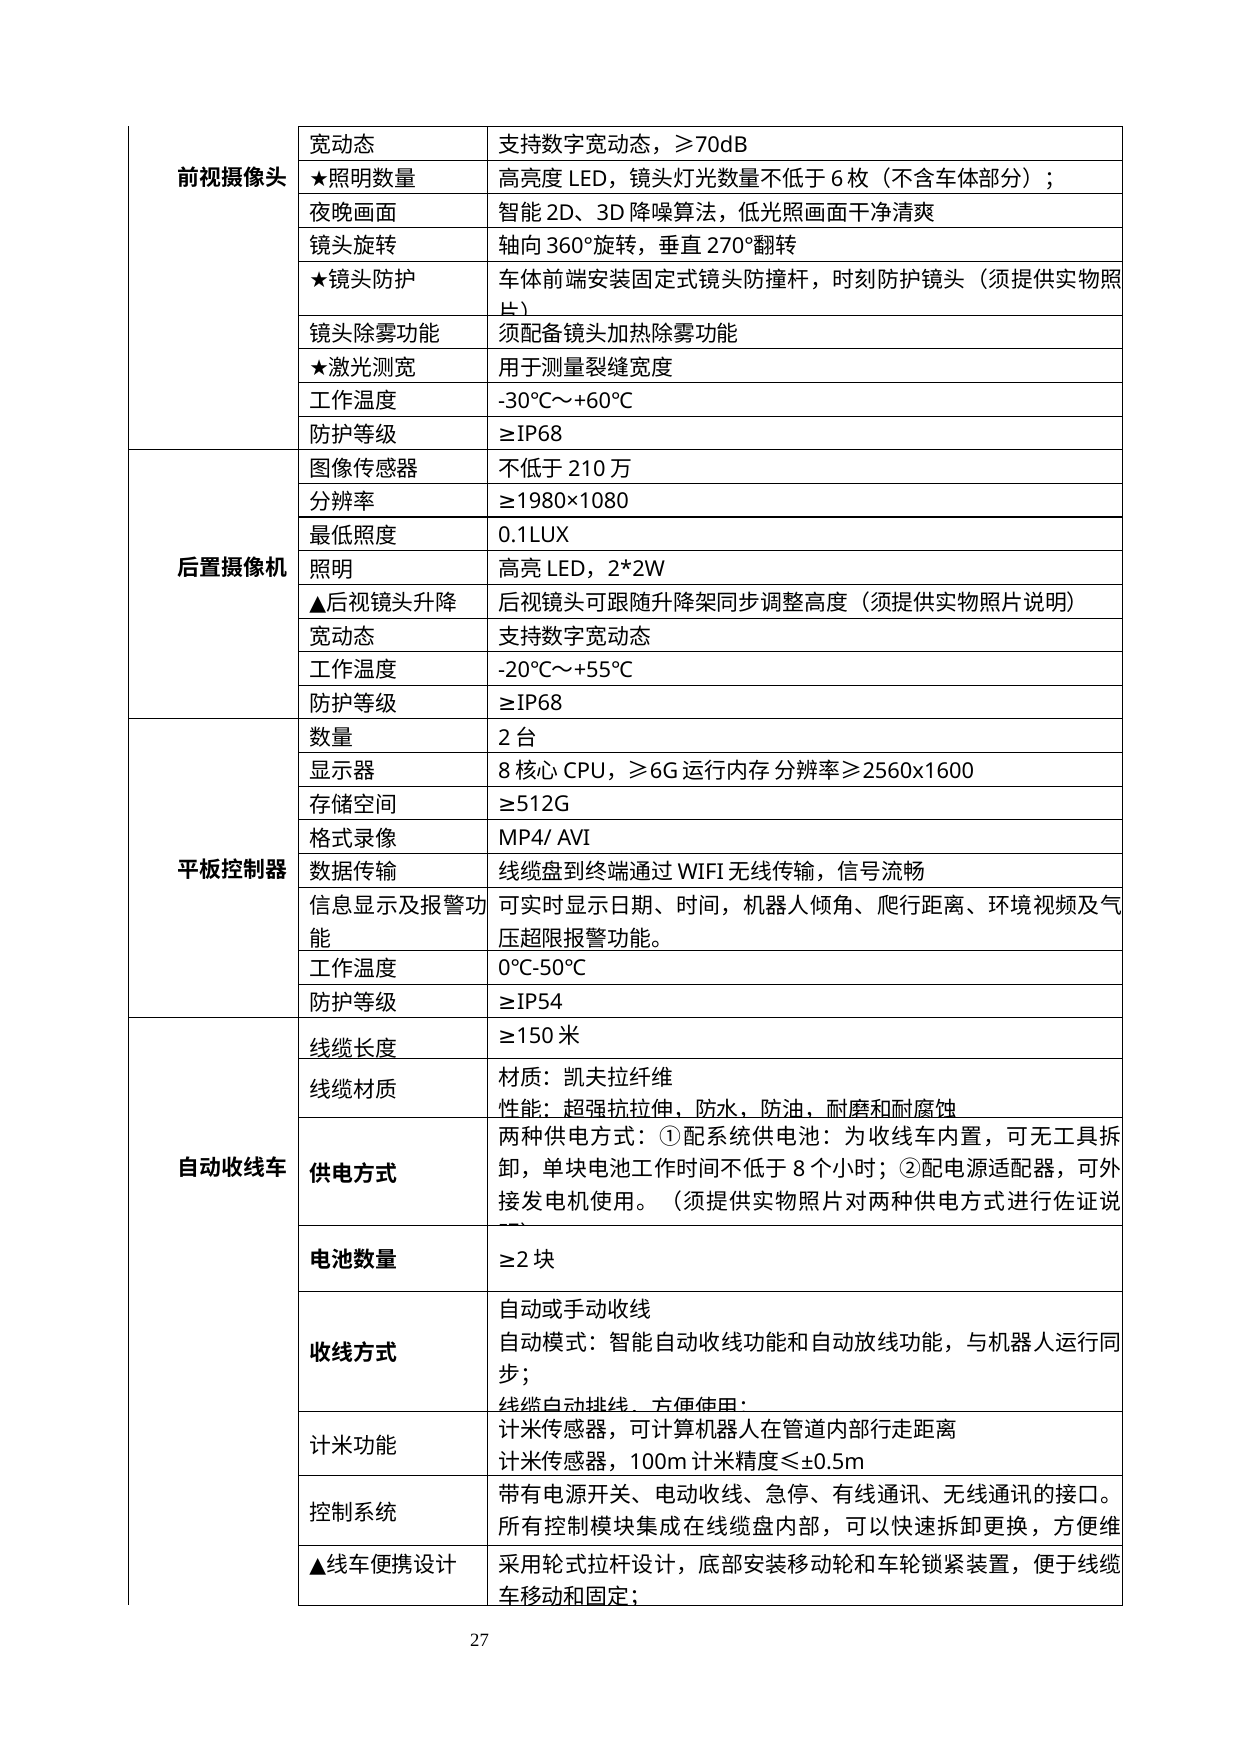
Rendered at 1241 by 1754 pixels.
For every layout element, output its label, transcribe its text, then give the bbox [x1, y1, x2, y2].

table_cell 分辨率 [299, 484, 487, 516]
table_cell ≥2块 [488, 1226, 1122, 1291]
table_cell 图像传感器 [299, 450, 487, 483]
table_cell 支持数字宽动态 [488, 619, 1122, 651]
table_cell 防护等级 [299, 686, 487, 718]
table_cell 自动或手动收线 自动模式：智能自动收线功能和自动放线功能，与机器人运行同步； 线缆自动排线，方便使用； [488, 1292, 1122, 1411]
table_cell 采用轮式拉杆设计，底部安装移动轮和车轮锁紧装置，便于线缆车移动和固定； [488, 1546, 1122, 1605]
table_cell 可实时显示日期、时间，机器人倾角、爬行距离、环境视频及气压超限报警功能。 [488, 888, 1122, 950]
table_cell 防护等级 [299, 985, 487, 1017]
table_cell -20℃～+55℃ [488, 652, 1122, 685]
table_cell ≥512G [488, 787, 1122, 819]
table_cell 防护等级 [299, 417, 487, 449]
table_cell 工作温度 [299, 383, 487, 416]
table_cell 自动收线车 [129, 1018, 298, 1605]
table_cell 后视镜头可跟随升降架同步调整高度（须提供实物照片说明） [488, 585, 1122, 617]
table_cell ★照明数量 [299, 161, 487, 193]
table_cell ≥150米 [488, 1018, 1122, 1058]
table_cell 计米传感器，可计算机器人在管道内部行走距离 计米传感器，100m计米精度≤±0.5m [488, 1412, 1122, 1475]
table_cell 显示器 [299, 753, 487, 786]
table_cell ▲线车便携设计 [299, 1546, 487, 1605]
table_cell 材质：凯夫拉纤维 性能：超强抗拉伸，防水，防油，耐磨和耐腐蚀 [488, 1059, 1122, 1117]
table_cell 车体前端安装固定式镜头防撞杆，时刻防护镜头（须提供实物照片） [488, 262, 1122, 314]
table_cell 两种供电方式：①配系统供电池：为收线车内置，可无工具拆卸，单块电池工作时间不低于8个小时；②配电源适配器，可外接发电机使用。（须提供实物照片对两种供电方式进行佐证说明） [488, 1118, 1122, 1225]
table_cell ★激光测宽 [299, 349, 487, 382]
table_cell 计米功能 [299, 1412, 487, 1475]
table_cell 电池数量 [299, 1226, 487, 1291]
table_cell 高亮度LED，镜头灯光数量不低于6枚（不含车体部分）； [488, 161, 1122, 193]
table_cell 0℃-50℃ [488, 951, 1122, 983]
table_cell 数据传输 [299, 854, 487, 887]
table_cell 8核心CPU，≥6G运行内存 分辨率≥2560x1600 [488, 753, 1122, 786]
table_cell ≥IP68 [488, 417, 1122, 449]
table_cell 高亮LED，2*2W [488, 551, 1122, 584]
table_cell 镜头除雾功能 [299, 316, 487, 348]
table_cell 智能2D、3D降噪算法，低光照画面干净清爽 [488, 194, 1122, 227]
table_cell ▲后视镜头升降 [299, 585, 487, 617]
table_cell 带有电源开关、电动收线、急停、有线通讯、无线通讯的接口。所有控制模块集成在线缆盘内部，可以快速拆卸更换，方便维修。 [488, 1476, 1122, 1545]
table_cell 后置摄像机 [129, 450, 298, 718]
table_cell 信息显示及报警功能 [299, 888, 487, 950]
table_cell 线缆长度 [299, 1018, 487, 1058]
table_cell 存储空间 [299, 787, 487, 819]
table_cell 夜晚画面 [299, 194, 487, 227]
table_cell 照明 [299, 551, 487, 584]
table_cell MP4/ AVI [488, 820, 1122, 853]
table_cell 线缆盘到终端通过WIFI无线传输，信号流畅 [488, 854, 1122, 887]
table_cell 数量 [299, 719, 487, 752]
table_cell 最低照度 [299, 518, 487, 550]
table_cell 工作温度 [299, 652, 487, 685]
table_cell ≥1980×1080 [488, 484, 1122, 516]
table_cell 格式录像 [299, 820, 487, 853]
table_cell 支持数字宽动态，≥70dB [488, 127, 1122, 160]
table_cell 用于测量裂缝宽度 [488, 349, 1122, 382]
table_cell ★镜头防护 [299, 262, 487, 314]
table_cell 不低于210万 [488, 450, 1122, 483]
table_cell 工作温度 [299, 951, 487, 983]
table_cell 宽动态 [299, 619, 487, 651]
table_cell ≥IP68 [488, 686, 1122, 718]
table_cell 供电方式 [299, 1118, 487, 1225]
table_cell 2台 [488, 719, 1122, 752]
table_cell 平板控制器 [129, 719, 298, 1017]
table_cell 线缆材质 [299, 1059, 487, 1117]
table_cell 控制系统 [299, 1476, 487, 1545]
table_cell -30℃～+60℃ [488, 383, 1122, 416]
table_cell 须配备镜头加热除雾功能 [488, 316, 1122, 348]
table_cell ≥IP54 [488, 985, 1122, 1017]
table_cell 收线方式 [299, 1292, 487, 1411]
table_cell 轴向360°旋转，垂直270°翻转 [488, 228, 1122, 261]
table_cell 镜头旋转 [299, 228, 487, 261]
table_cell 0.1LUX [488, 518, 1122, 550]
table_cell 宽动态 [299, 127, 487, 160]
